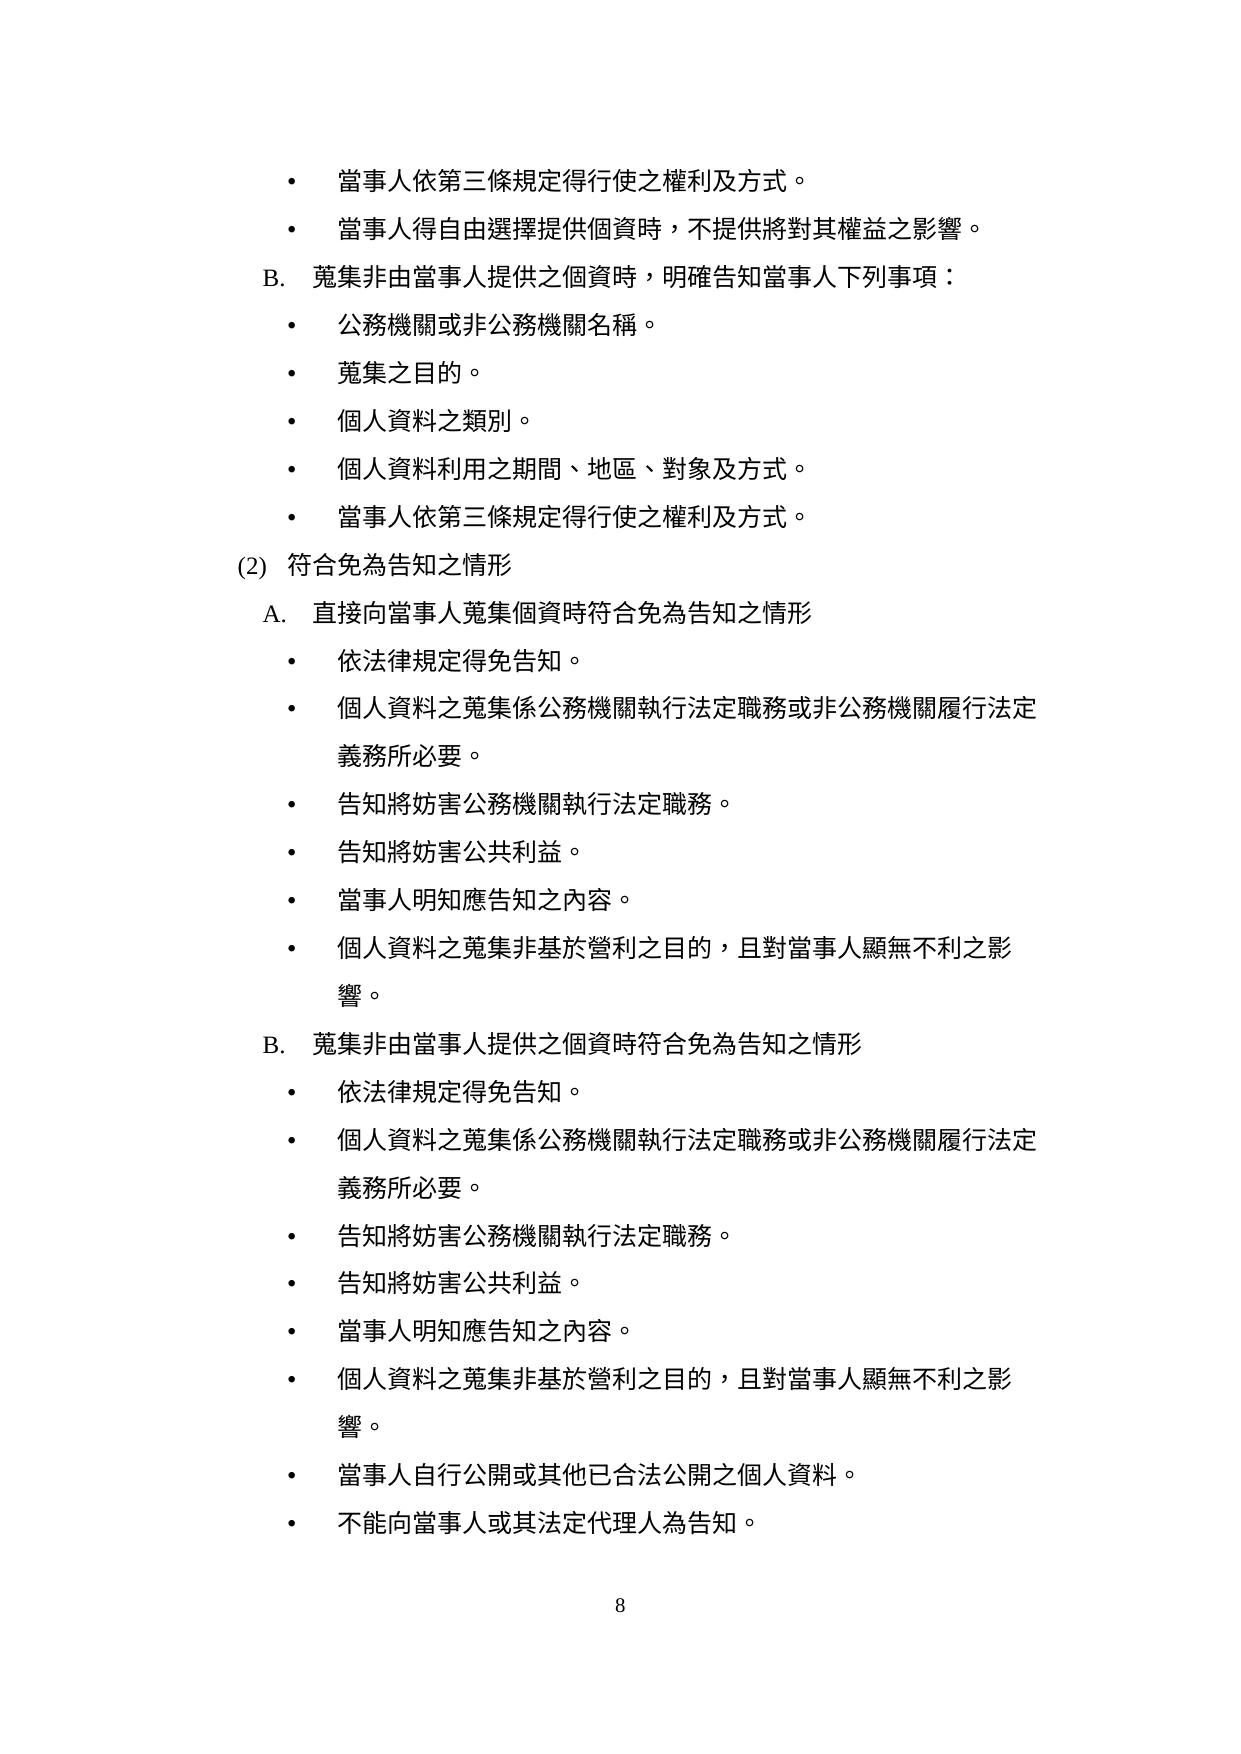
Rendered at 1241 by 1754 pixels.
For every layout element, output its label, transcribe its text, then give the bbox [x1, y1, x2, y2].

list 當事人依第三條規定得行使之權利及方式。 [287, 488, 1053, 536]
list 個人資料之蒐集非基於營利之目的，且對當事人顯無不利之影響。 [287, 919, 1053, 1015]
list 當事人得自由選擇提供個資時，不提供將對其權益之影響。 [287, 200, 1053, 248]
list 當事人明知應告知之內容。 [287, 1302, 1053, 1350]
list 符合免為告知之情形 [237, 536, 1053, 584]
list 直接向當事人蒐集個資時符合免為告知之情形 [262, 584, 1053, 632]
list 公務機關或非公務機關名稱。 [287, 296, 1053, 344]
list 當事人依第三條規定得行使之權利及方式。 [287, 152, 1053, 200]
list 依法律規定得免告知。 [287, 632, 1053, 679]
list 依法律規定得免告知。 [287, 1063, 1053, 1111]
list 個人資料之蒐集係公務機關執行法定職務或非公務機關履行法定義務所必要。 [287, 679, 1053, 775]
list 不能向當事人或其法定代理人為告知。 [287, 1494, 1053, 1542]
list 蒐集非由當事人提供之個資時符合免為告知之情形 [262, 1015, 1053, 1063]
list 告知將妨害公共利益。 [287, 823, 1053, 871]
list 個人資料之蒐集係公務機關執行法定職務或非公務機關履行法定義務所必要。 [287, 1111, 1053, 1207]
list 告知將妨害公務機關執行法定職務。 [287, 1207, 1053, 1254]
list 告知將妨害公務機關執行法定職務。 [287, 775, 1053, 823]
list 告知將妨害公共利益。 [287, 1254, 1053, 1302]
list 個人資料利用之期間、地區、對象及方式。 [287, 440, 1053, 488]
list 個人資料之蒐集非基於營利之目的，且對當事人顯無不利之影響。 [287, 1350, 1053, 1446]
list 蒐集之目的。 [287, 344, 1053, 392]
list 當事人明知應告知之內容。 [287, 871, 1053, 919]
list 當事人自行公開或其他已合法公開之個人資料。 [287, 1446, 1053, 1494]
list 個人資料之類別。 [287, 392, 1053, 440]
list 蒐集非由當事人提供之個資時，明確告知當事人下列事項： [262, 248, 1053, 296]
